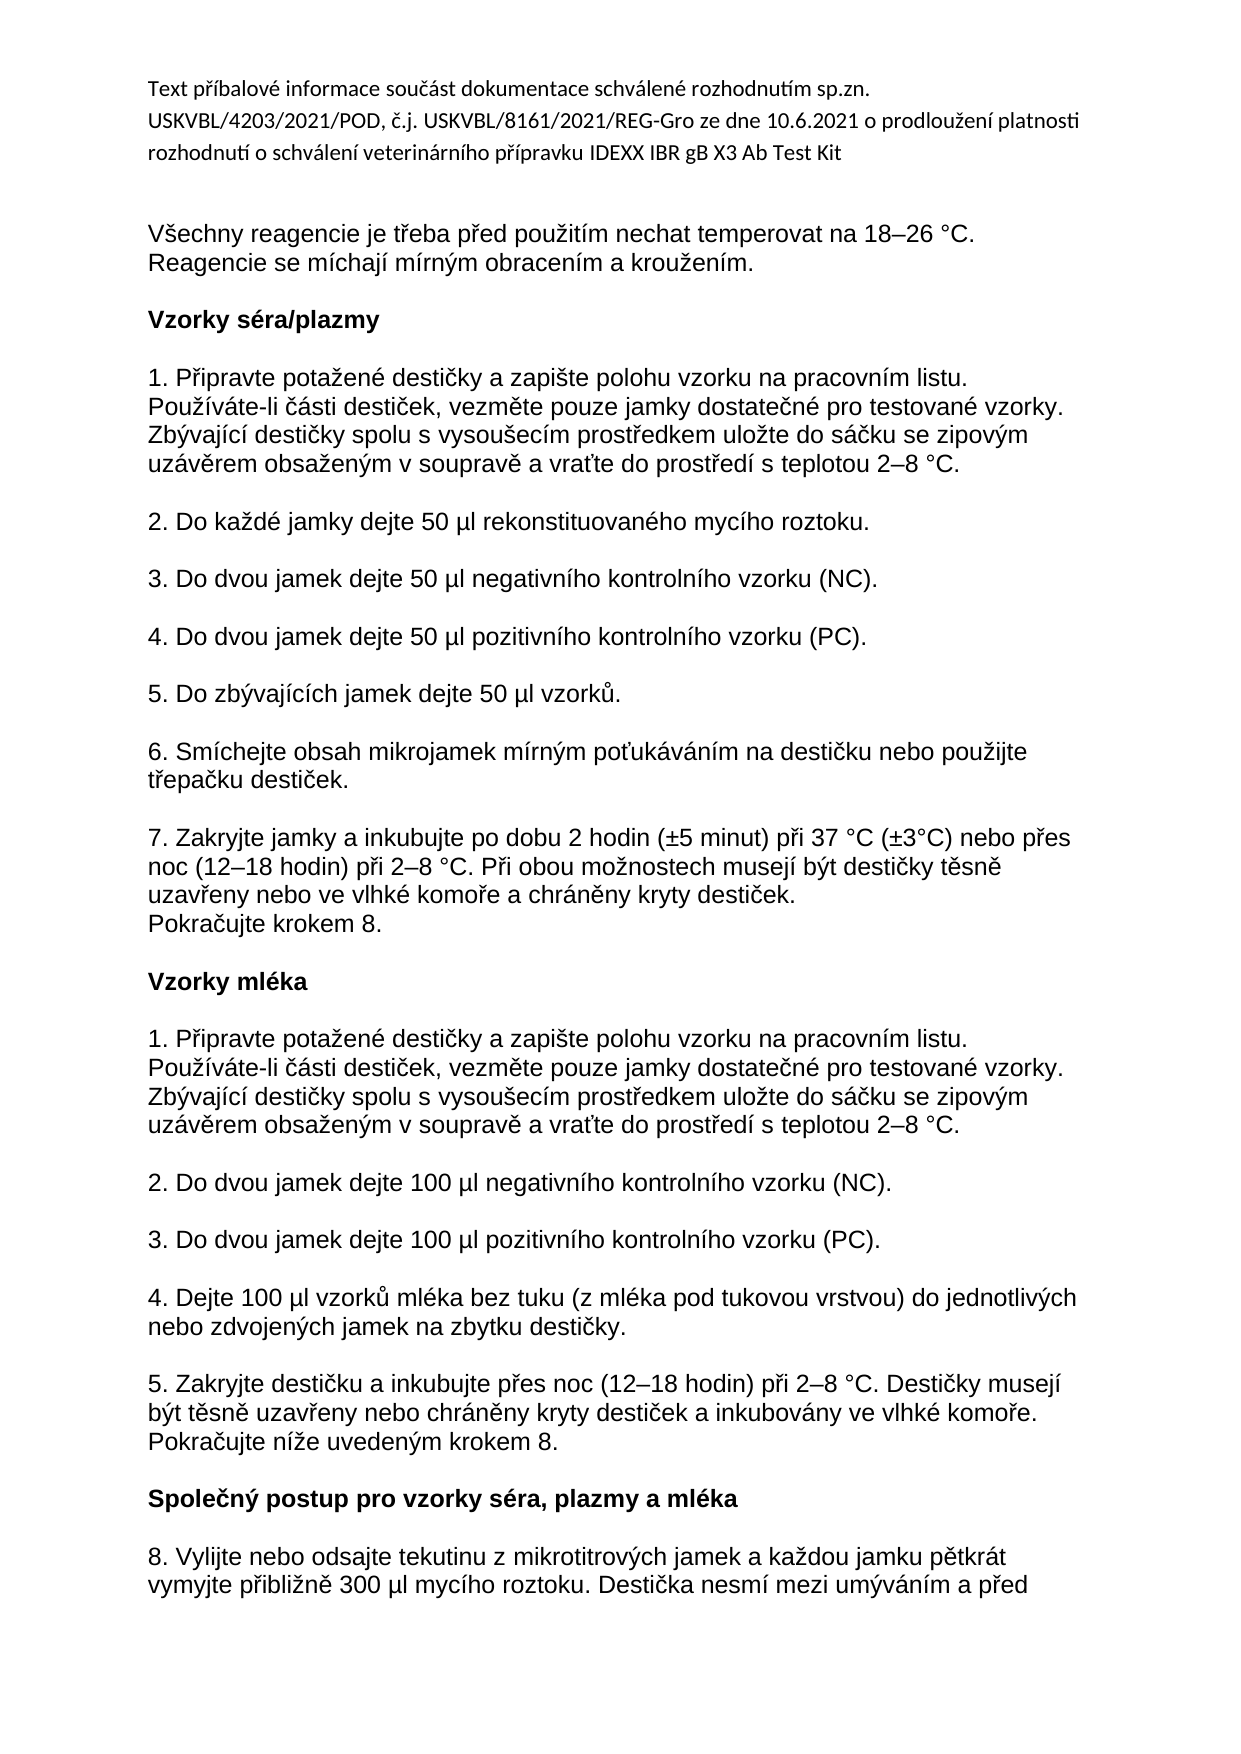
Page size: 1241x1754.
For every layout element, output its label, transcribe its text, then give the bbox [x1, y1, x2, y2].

text Společný postup pro vzorky séra, plazmy a mléka [148, 1484, 1093, 1513]
text 6. Smíchejte obsah mikrojamek mírným poťukáváním na destičku nebo použijte třepačku destiček. [148, 737, 1093, 794]
text Pokračujte krokem 8. [148, 909, 1093, 938]
text Pokračujte níže uvedeným krokem 8. [148, 1427, 1093, 1455]
text Vzorky séra/plazmy [148, 305, 1093, 334]
text Vzorky mléka [148, 967, 1093, 995]
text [148, 1542, 1093, 1599]
text 1. Připravte potažené destičky a zapište polohu vzorku na pracovním listu. Používáte-li části destiček, vezměte pouze jamky dostatečné pro testované vzorky. Zbývající destičky spolu s vysoušecím prostředkem uložte do sáčku se zipovým uzávěrem obsaženým v soupravě a vraťte do prostředí s teplotou 2–8 °C. [148, 363, 1093, 478]
text 3. Do dvou jamek dejte 50 µl negativního kontrolního vzorku (NC). [148, 564, 1093, 593]
text 2. Do dvou jamek dejte 100 µl negativního kontrolního vzorku (NC). [148, 1168, 1093, 1197]
text Všechny reagencie je třeba před použitím nechat temperovat na 18–26 °C. Reagencie se míchají mírným obracením a kroužením. [148, 219, 1093, 277]
text 7. Zakryjte jamky a inkubujte po dobu 2 hodin (±5 minut) při 37 °C (±3°C) nebo přes noc (12–18 hodin) při 2–8 °C. Při obou možnostech musejí být destičky těsně uzavřeny nebo ve vlhké komoře a chráněny kryty destiček. [148, 823, 1093, 909]
text 4. Do dvou jamek dejte 50 µl pozitivního kontrolního vzorku (PC). [148, 622, 1093, 650]
text 1. Připravte potažené destičky a zapište polohu vzorku na pracovním listu. Používáte-li části destiček, vezměte pouze jamky dostatečné pro testované vzorky. Zbývající destičky spolu s vysoušecím prostředkem uložte do sáčku se zipovým uzávěrem obsaženým v soupravě a vraťte do prostředí s teplotou 2–8 °C. [148, 1024, 1093, 1139]
text 3. Do dvou jamek dejte 100 µl pozitivního kontrolního vzorku (PC). [148, 1225, 1093, 1254]
text 4. Dejte 100 µl vzorků mléka bez tuku (z mléka pod tukovou vrstvou) do jednotlivých nebo zdvojených jamek na zbytku destičky. [148, 1283, 1093, 1340]
text 2. Do každé jamky dejte 50 µl rekonstituovaného mycího roztoku. [148, 507, 1093, 535]
text 5. Do zbývajících jamek dejte 50 µl vzorků. [148, 679, 1093, 708]
text 5. Zakryjte destičku a inkubujte přes noc (12–18 hodin) při 2–8 °C. Destičky musejí být těsně uzavřeny nebo chráněny kryty destiček a inkubovány ve vlhké komoře. [148, 1369, 1093, 1427]
